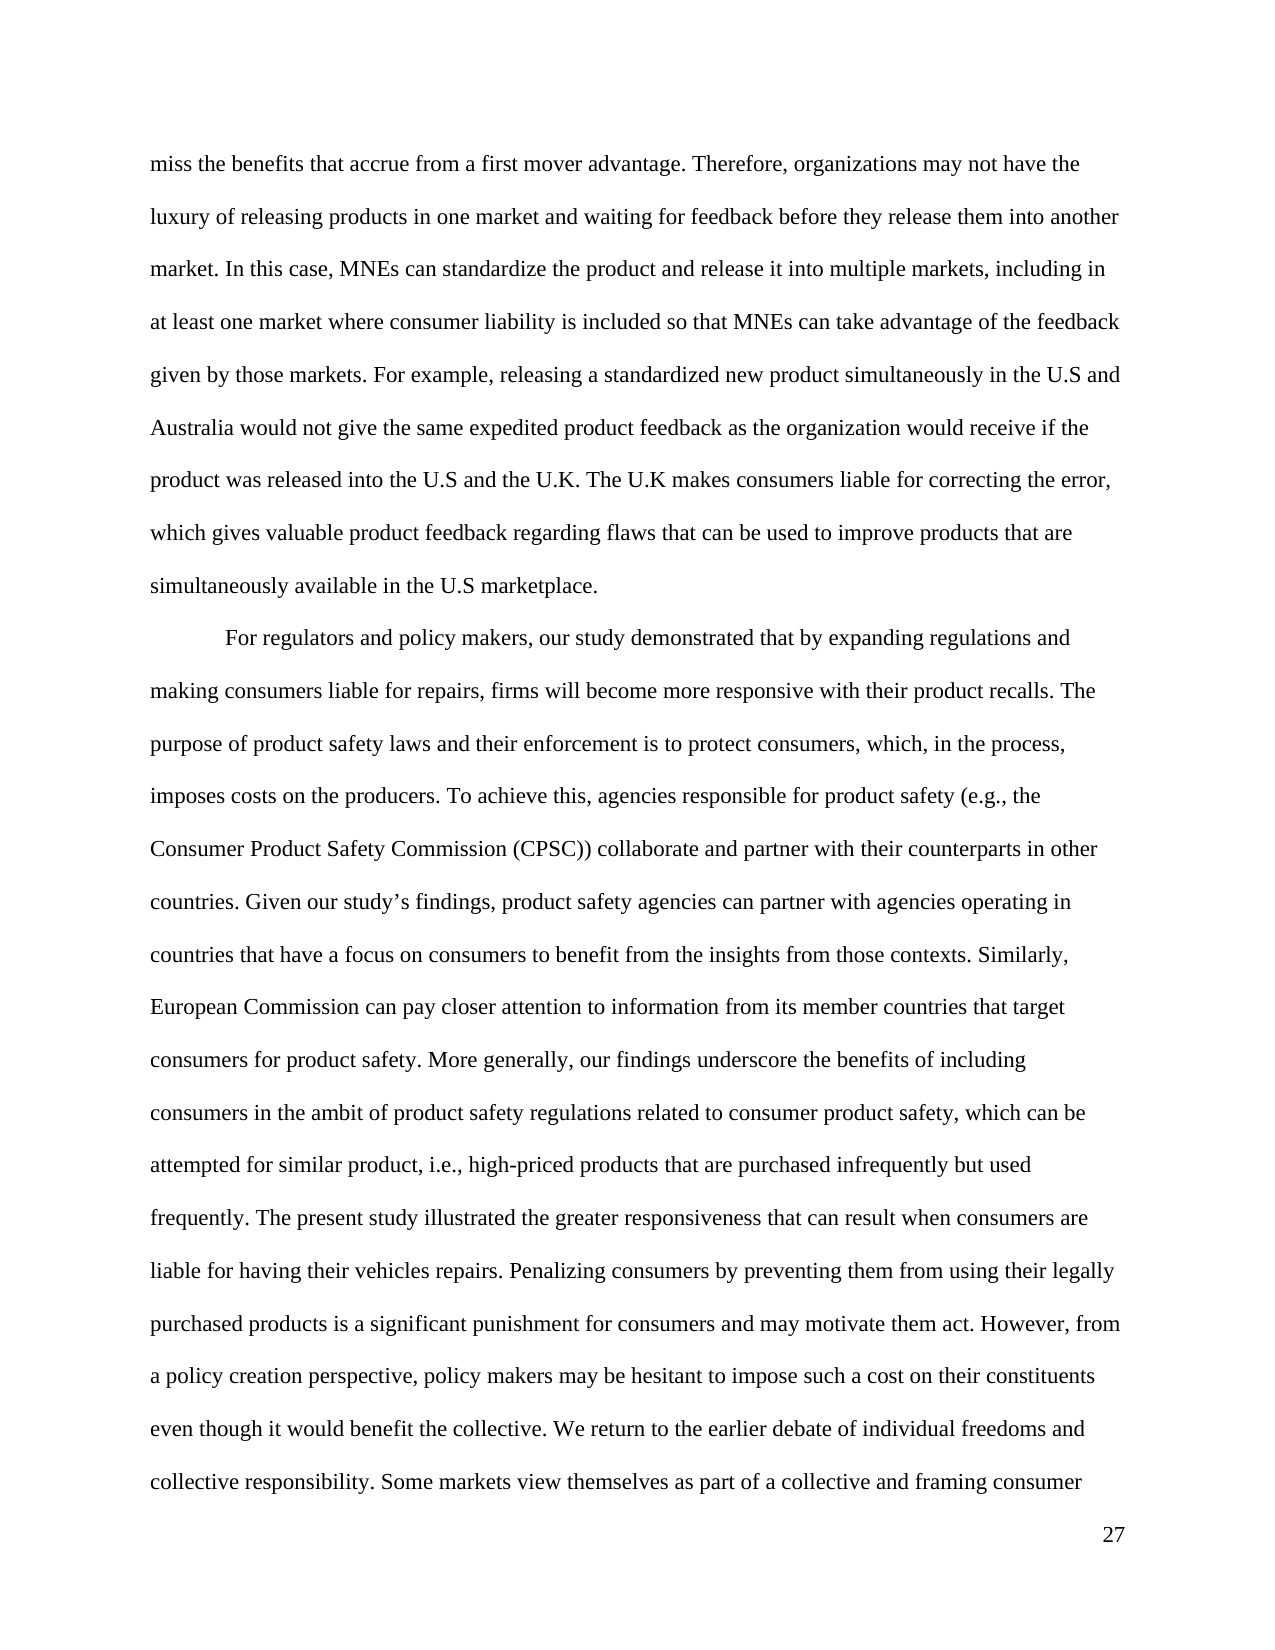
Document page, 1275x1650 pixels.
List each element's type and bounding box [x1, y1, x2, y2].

text [150, 150, 1125, 598]
text [150, 624, 1125, 1494]
